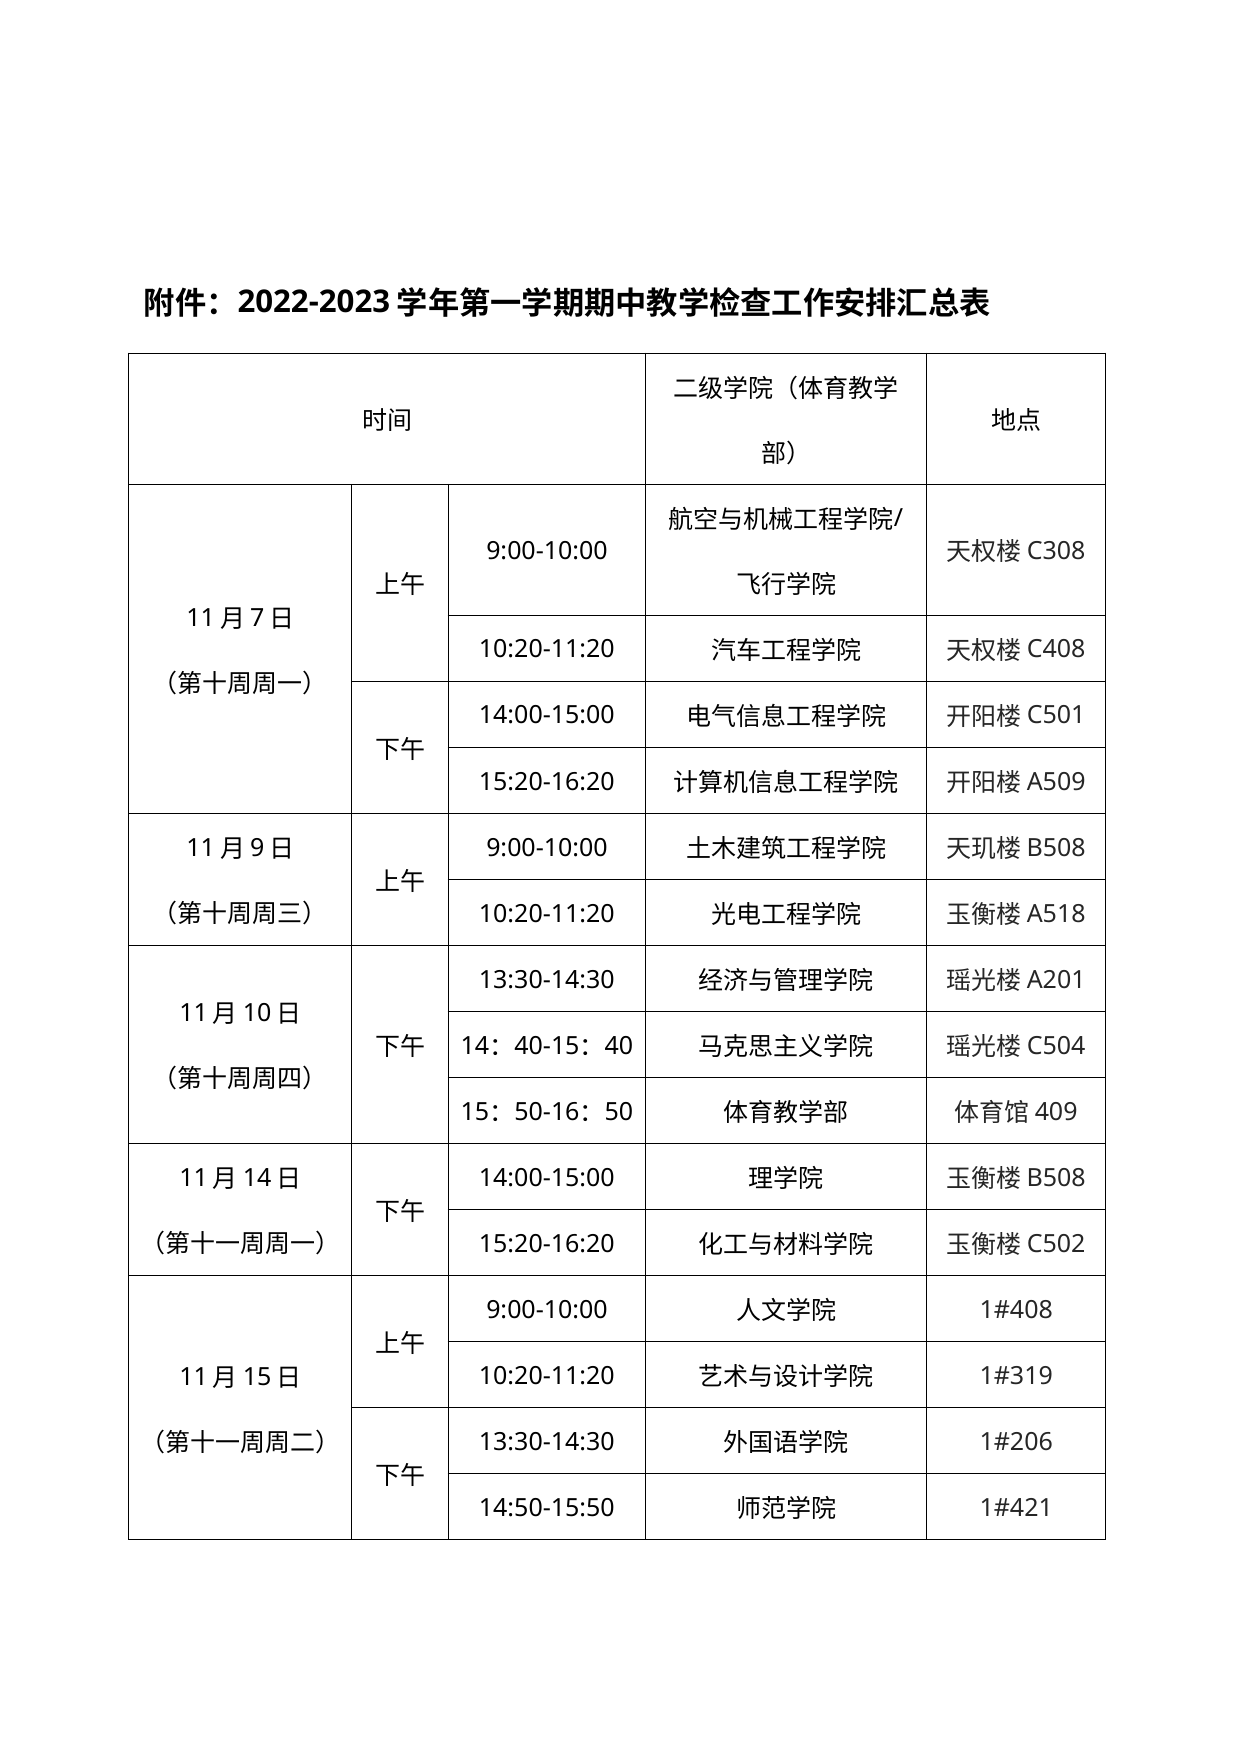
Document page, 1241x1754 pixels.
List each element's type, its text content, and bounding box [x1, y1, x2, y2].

table_cell 10:20-11:20 [449, 1342, 645, 1407]
table_cell 人文学院 [646, 1276, 926, 1341]
table_cell 开阳楼C501 [927, 682, 1105, 747]
table_cell 上午 [352, 485, 448, 681]
table_cell 11月7日 （第十周周一） [129, 485, 351, 813]
table_cell 体育馆409 [927, 1078, 1105, 1143]
table_cell 14:00-15:00 [449, 682, 645, 747]
table_cell 11月15日 （第十一周周二） [129, 1276, 351, 1539]
table_cell 地点 [927, 354, 1105, 484]
table_cell 1#319 [927, 1342, 1105, 1407]
table_cell 10:20-11:20 [449, 880, 645, 945]
table_cell 15:20-16:20 [449, 1210, 645, 1275]
table_cell 9:00-10:00 [449, 1276, 645, 1341]
table_cell 下午 [352, 682, 448, 813]
table_cell 15：50-16：50 [449, 1078, 645, 1143]
table_cell 1#421 [927, 1474, 1105, 1539]
table_cell 马克思主义学院 [646, 1012, 926, 1077]
table_cell 玉衡楼B508 [927, 1144, 1105, 1209]
table_cell 上午 [352, 1276, 448, 1407]
table_cell 玉衡楼A518 [927, 880, 1105, 945]
table_cell 天玑楼B508 [927, 814, 1105, 879]
table_cell 光电工程学院 [646, 880, 926, 945]
table_cell 9:00-10:00 [449, 485, 645, 615]
table_cell 航空与机械工程学院/飞行学院 [646, 485, 926, 615]
table_cell 11月10日 （第十周周四） [129, 946, 351, 1143]
table_cell 瑶光楼A201 [927, 946, 1105, 1011]
table_cell 时间 [129, 354, 645, 484]
table_cell 经济与管理学院 [646, 946, 926, 1011]
table_cell 11月9日 （第十周周三） [129, 814, 351, 945]
table_cell 10:20-11:20 [449, 616, 645, 681]
table_cell 13:30-14:30 [449, 1408, 645, 1473]
table_cell 天权楼C308 [927, 485, 1105, 615]
table_header 附件：2022-2023学年第一学期期中教学检查工作安排汇总表 [129, 248, 1106, 353]
table_cell 土木建筑工程学院 [646, 814, 926, 879]
table_cell 开阳楼A509 [927, 748, 1105, 813]
table_cell 理学院 [646, 1144, 926, 1209]
table_cell 师范学院 [646, 1474, 926, 1539]
table_cell 14：40-15：40 [449, 1012, 645, 1077]
table_cell 天权楼C408 [927, 616, 1105, 681]
table_cell 瑶光楼C504 [927, 1012, 1105, 1077]
table_cell 体育教学部 [646, 1078, 926, 1143]
table_cell 15:20-16:20 [449, 748, 645, 813]
table_cell 14:00-15:00 [449, 1144, 645, 1209]
table_cell 玉衡楼C502 [927, 1210, 1105, 1275]
table_cell 计算机信息工程学院 [646, 748, 926, 813]
table_cell 上午 [352, 814, 448, 945]
table_cell 1#206 [927, 1408, 1105, 1473]
table_cell 化工与材料学院 [646, 1210, 926, 1275]
table_cell 外国语学院 [646, 1408, 926, 1473]
table_cell 11月14日 （第十一周周一） [129, 1144, 351, 1275]
table_cell 下午 [352, 1144, 448, 1275]
table_cell 下午 [352, 946, 448, 1143]
table_cell 下午 [352, 1408, 448, 1539]
table_cell 艺术与设计学院 [646, 1342, 926, 1407]
table_cell 9:00-10:00 [449, 814, 645, 879]
table_cell 1#408 [927, 1276, 1105, 1341]
table_cell 14:50-15:50 [449, 1474, 645, 1539]
table_cell 电气信息工程学院 [646, 682, 926, 747]
table_cell 13:30-14:30 [449, 946, 645, 1011]
table_cell 汽车工程学院 [646, 616, 926, 681]
table_cell 二级学院（体育教学部） [646, 354, 926, 484]
